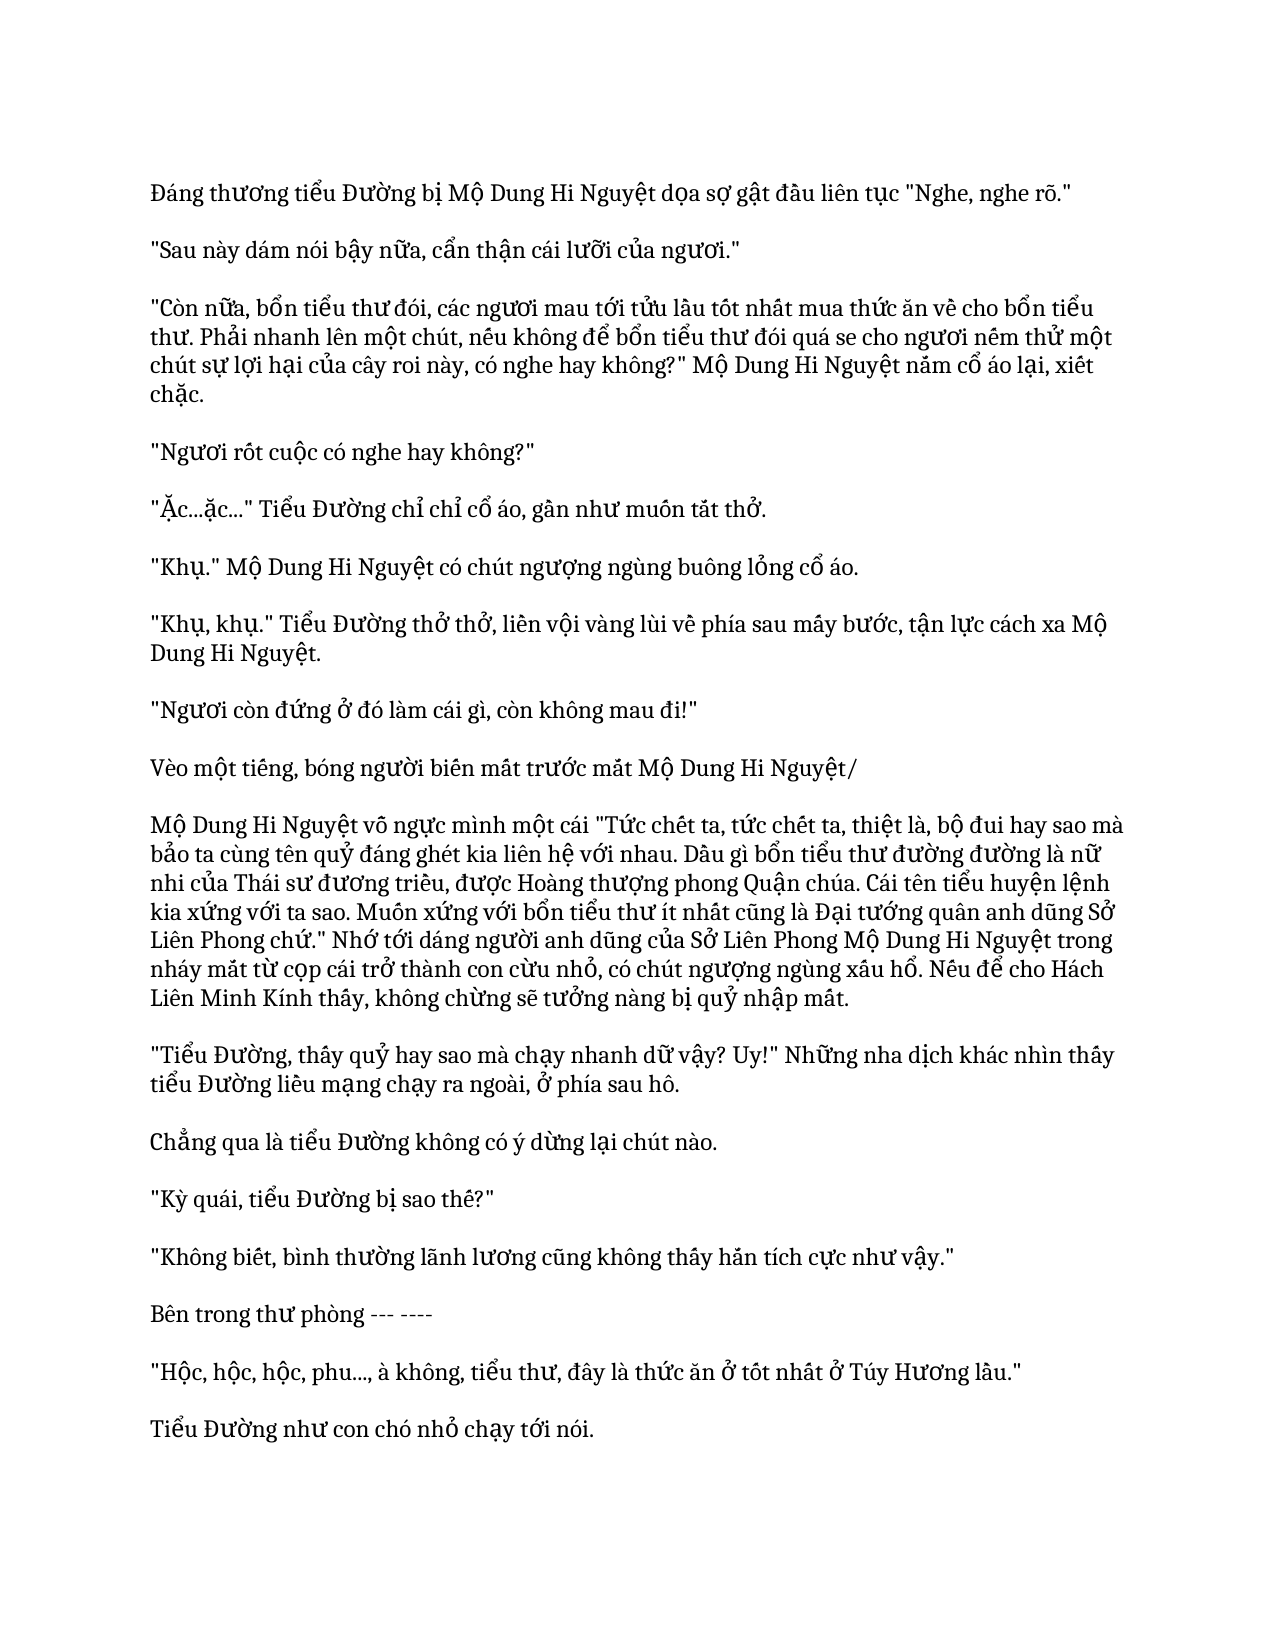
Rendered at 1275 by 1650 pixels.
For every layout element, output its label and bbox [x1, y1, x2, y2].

text [150, 150, 1125, 1472]
